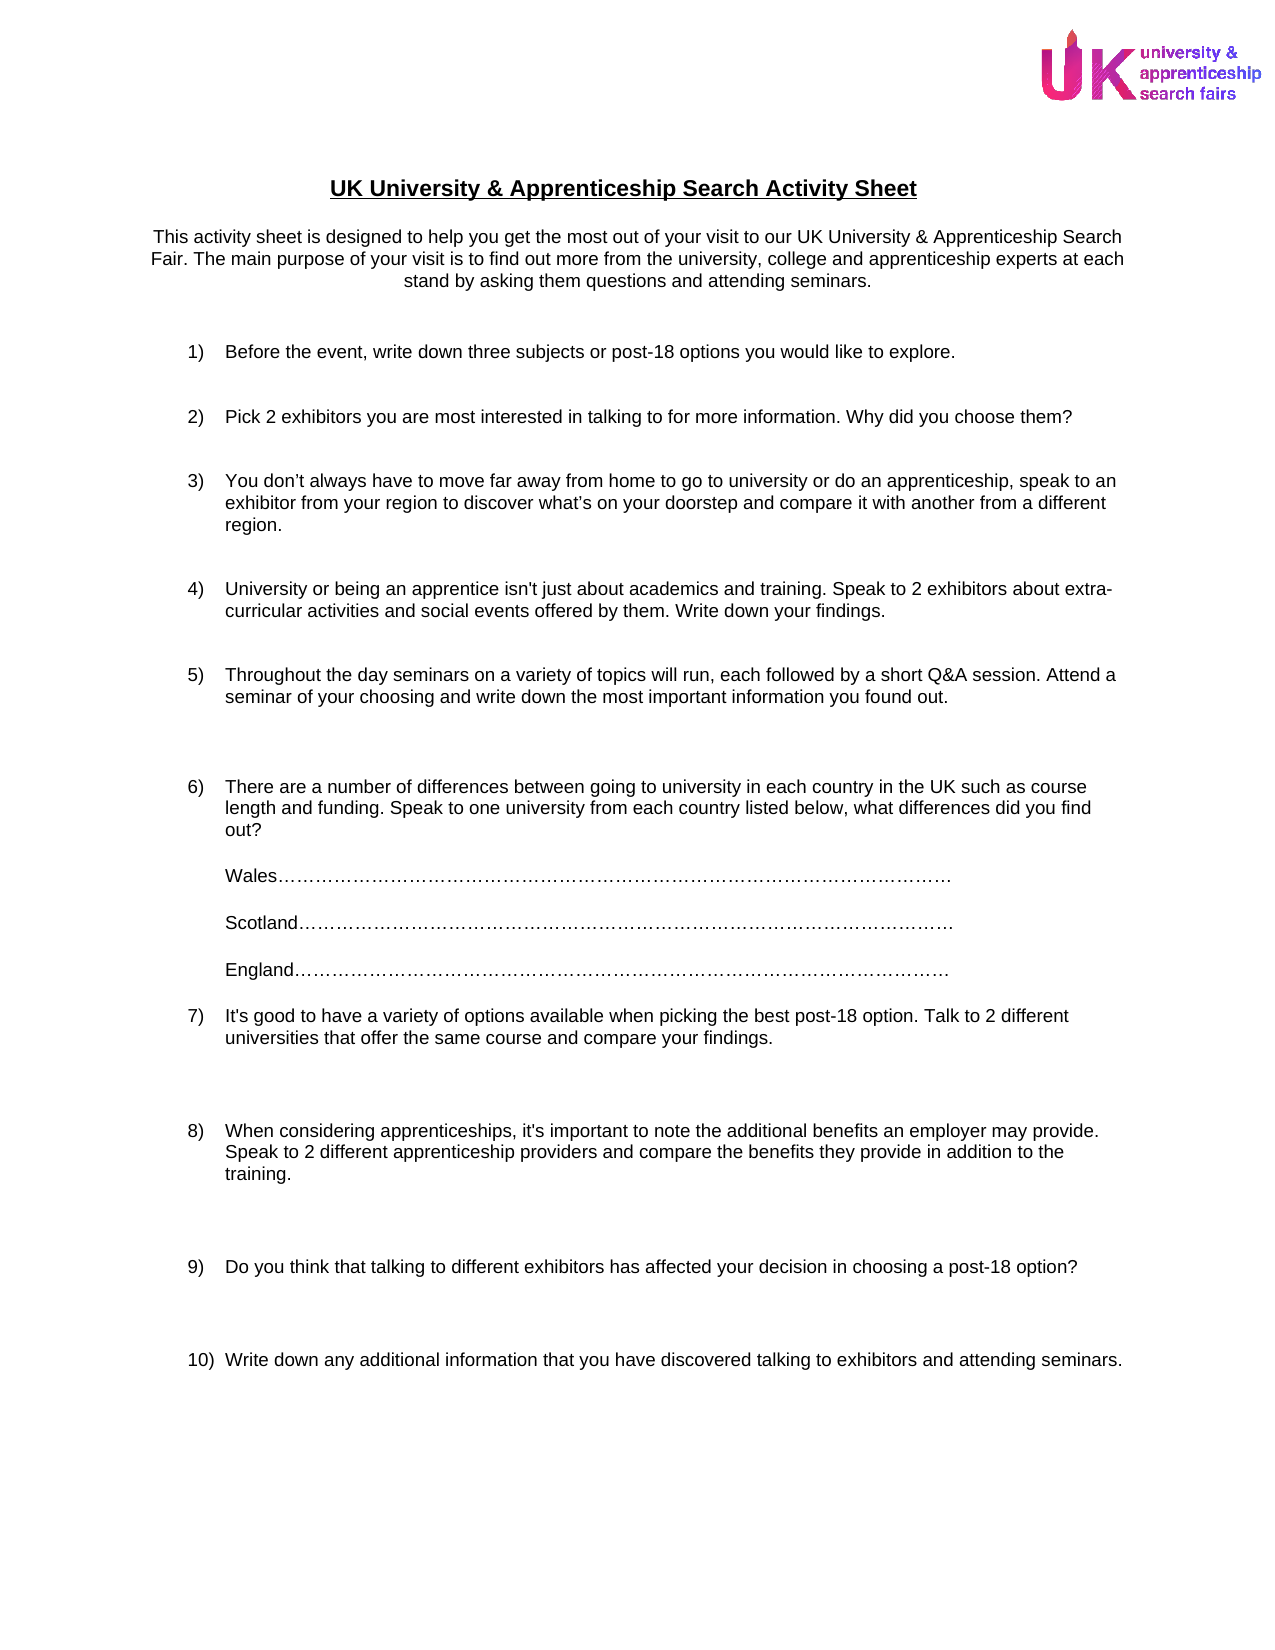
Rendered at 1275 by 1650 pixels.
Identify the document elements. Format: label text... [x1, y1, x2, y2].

list Pick 2 exhibitors you are most interested in talking to for more information. Why did you choose them? [187, 406, 1125, 427]
text England…………………………………………………………………………………………… [225, 958, 1125, 980]
list University or being an apprentice isn't just about academics and training. Speak to 2 exhibitors about extra-curricular activities and social events offered by them. Write down your findings. [187, 578, 1125, 621]
list Before the event, write down three subjects or post-18 options you would like to explore. [187, 341, 1125, 362]
list Do you think that talking to different exhibitors has affected your decision in choosing a post-18 option? [187, 1256, 1125, 1277]
list You don’t always have to move far away from home to go to university or do an apprenticeship, speak to an exhibitor from your region to discover what’s on your doorstep and compare it with another from a different region. [187, 470, 1125, 535]
text Scotland…………………………………………………………………………………………… [225, 912, 1125, 933]
picture [1022, 0, 1275, 150]
list There are a number of differences between going to university in each country in the UK such as course length and funding. Speak to one university from each country listed below, what differences did you find out? [187, 776, 1125, 840]
list It's good to have a variety of options available when picking the best post-18 option. Talk to 2 different universities that offer the same course and compare your findings. [187, 1005, 1125, 1048]
text This activity sheet is designed to help you get the most out of your visit to our UK University & Apprenticeship Search Fair. The main purpose of your visit is to find out more from the university, college and apprenticeship experts at each stand by asking them questions and attending seminars. [150, 226, 1125, 291]
list Write down any additional information that you have discovered talking to exhibitors and attending seminars. [187, 1349, 1125, 1371]
list Throughout the day seminars on a variety of topics will run, each followed by a short Q&A session. Attend a seminar of your choosing and write down the most important information you found out. [187, 664, 1125, 707]
text UK University & Apprenticeship Search Activity Sheet [197, 175, 1050, 201]
list When considering apprenticeships, it's important to note the additional benefits an employer may provide. Speak to 2 different apprenticeship providers and compare the benefits they provide in addition to the training. [187, 1119, 1125, 1184]
text Wales……………………………………………………………………………………………… [225, 865, 1125, 887]
